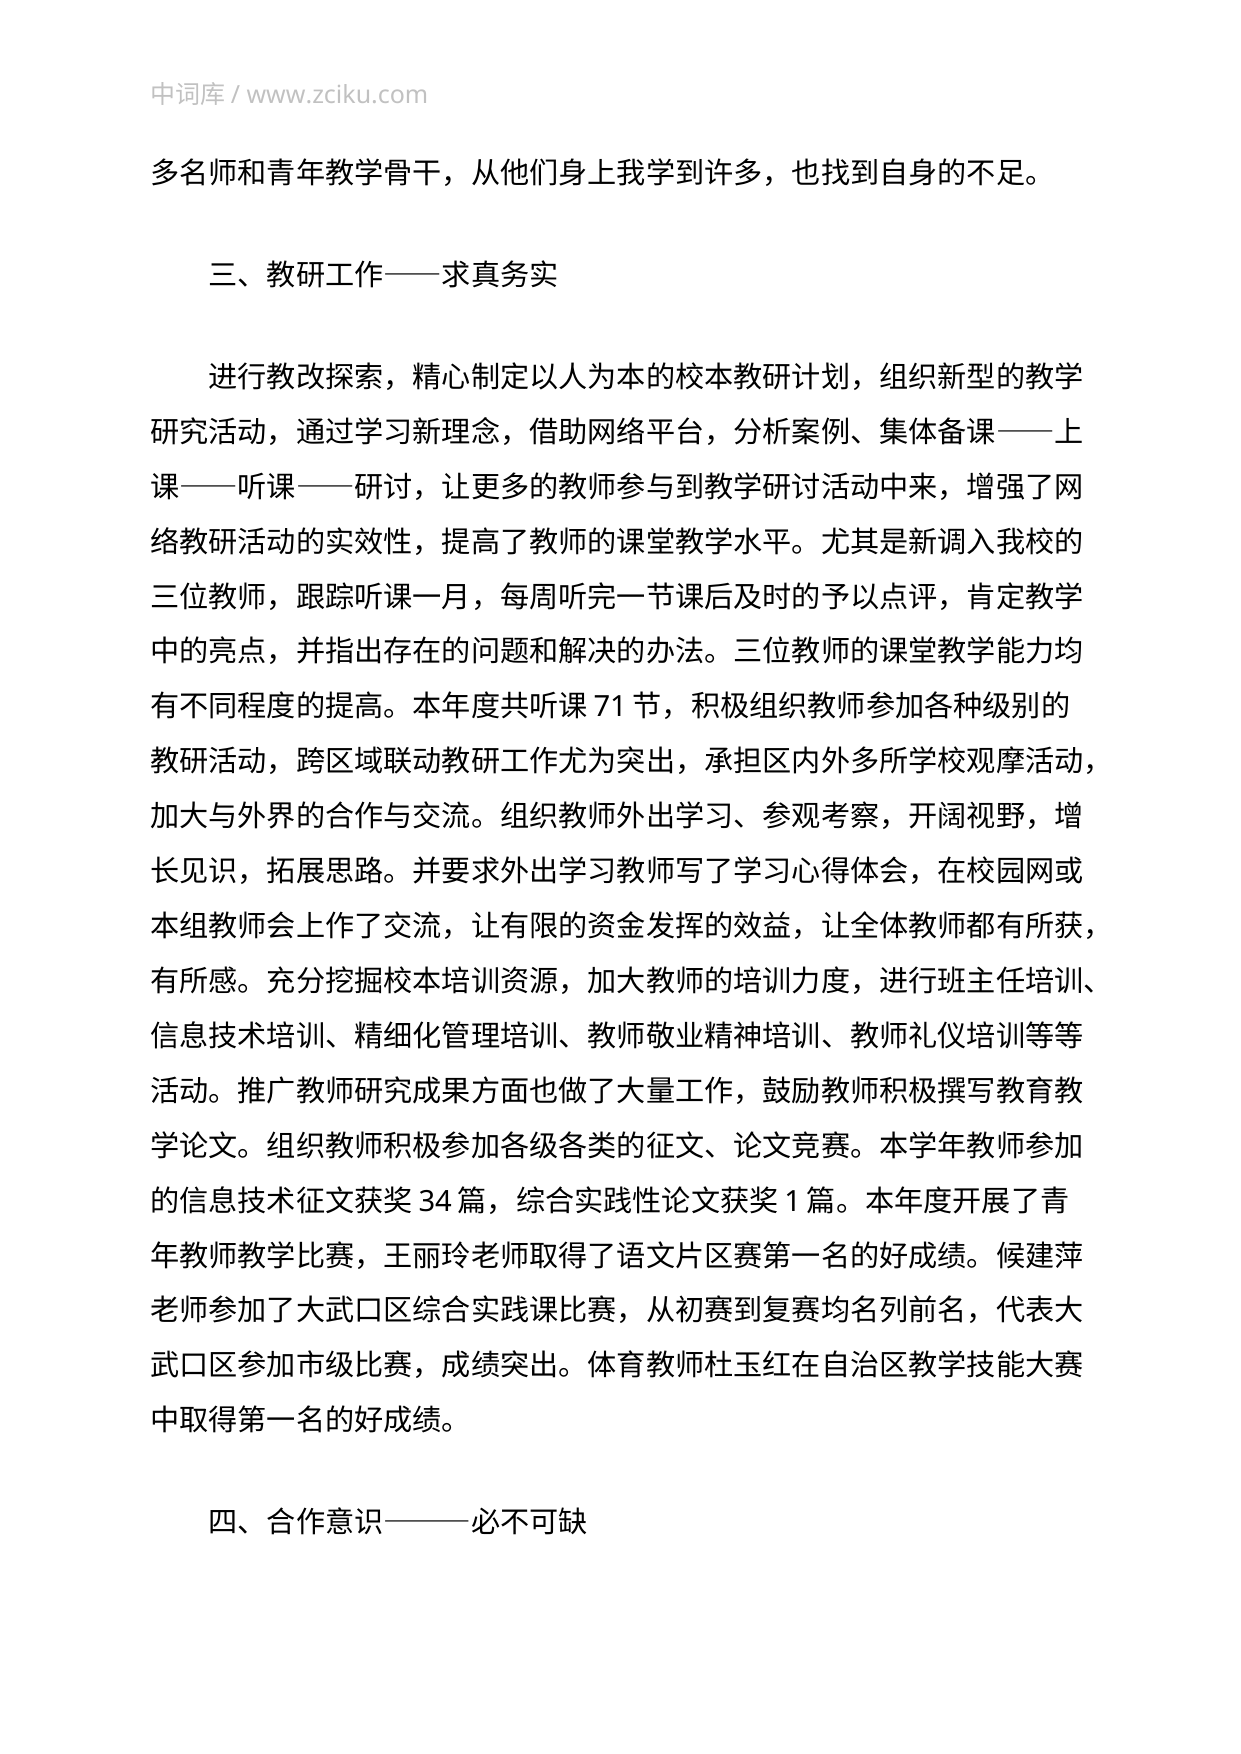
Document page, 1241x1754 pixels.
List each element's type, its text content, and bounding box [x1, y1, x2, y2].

text 四、合作意识———必不可缺 [150, 1498, 1090, 1541]
text 进行教改探索，精心制定以人为本的校本教研计划，组织新型的教学研究活动，通过学习新理念，借助网络平台，分析案例、集体备课——上课——听课——研讨，让更多的教师参与到教学研讨活动中来，增强了网络教研活动的实效性，提高了教师的课堂教学水平。尤其是新调入我校的三位教师，跟踪听课一月，每周听完一节课后及时的予以点评，肯定教学中的亮点，并指出存在的问题和解决的办法。三位教师的课堂教学能力均有不同程度的提高。本年度共听课71节，积极组织教师参加各种级别的教研活动，跨区域联动教研工作尤为突出，承担区内外多所学校观摩活动，加大与外界的合作与交流。组织教师外出学习、参观考察，开阔视野，增长见识，拓展思路。并要求外出学习教师写了学习心得体会，在校园网或本组教师会上作了交流，让有限的资金发挥的效益，让全体教师都有所获，有所感。充分挖掘校本培训资源，加大教师的培训力度，进行班主任培训、信息技术培训、精细化管理培训、教师敬业精神培训、教师礼仪培训等等活动。推广教师研究成果方面也做了大量工作，鼓励教师积极撰写教育教学论文。组织教师积极参加各级各类的征文、论文竞赛。本学年教师参加的信息技术征文获奖34篇，综合实践性论文获奖1篇。本年度开展了青年教师教学比赛，王丽玲老师取得了语文片区赛第一名的好成绩。候建萍老师参加了大武口区综合实践课比赛，从初赛到复赛均名列前名，代表大武口区参加市级比赛，成绩突出。体育教师杜玉红在自治区教学技能大赛中取得第一名的好成绩。 [150, 353, 1090, 1439]
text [150, 150, 1090, 192]
text 三、教研工作——求真务实 [150, 252, 1090, 294]
